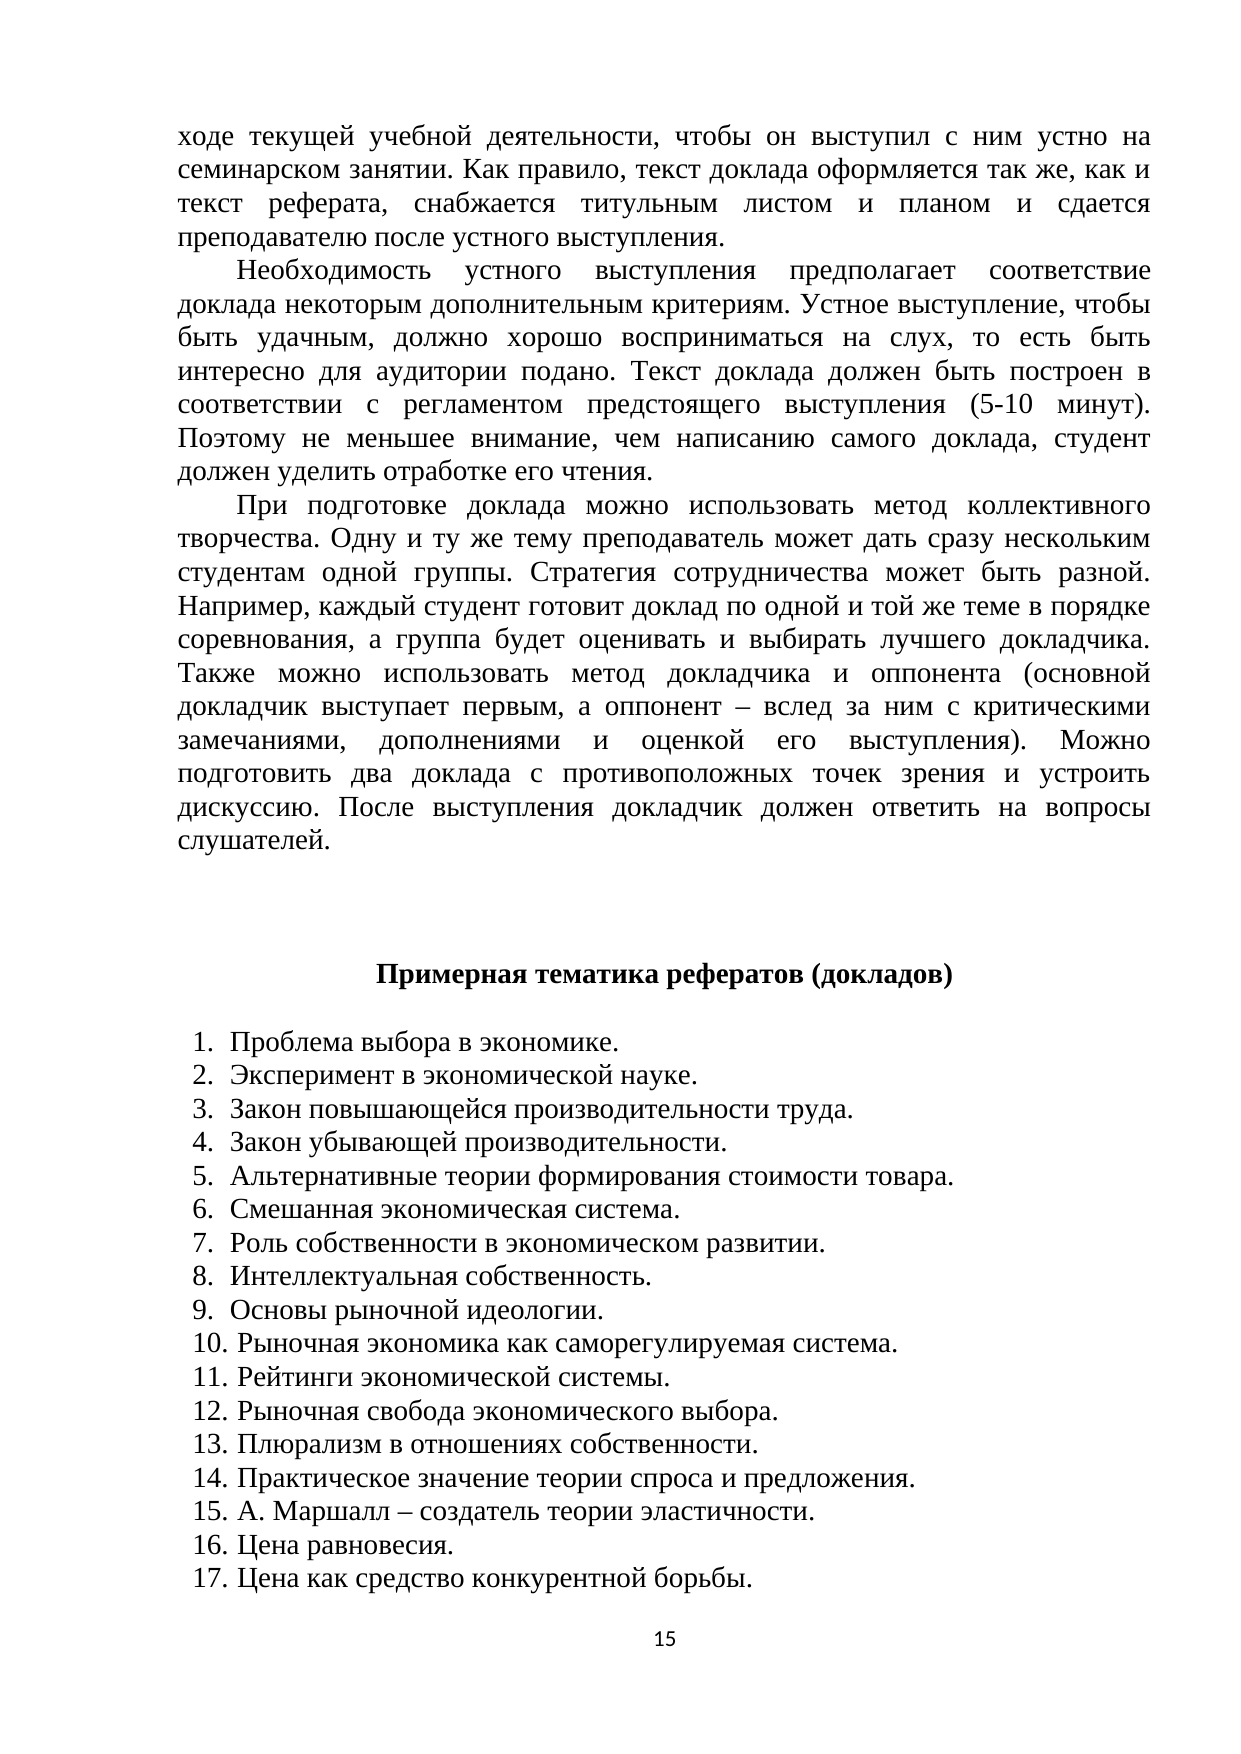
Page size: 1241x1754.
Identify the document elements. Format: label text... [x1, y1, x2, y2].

text При подготовке доклада можно использовать метод коллективного творчества. Одну и ту же тему преподаватель может дать сразу нескольким студентам одной группы. Стратегия сотрудничества может быть разной. Например, каждый студент готовит доклад по одной и той же теме в порядке соревнования, а группа будет оценивать и выбирать лучшего докладчика. Также можно использовать метод докладчика и оппонента (основной докладчик выступает первым, а оппонент – вслед за ним с критическими замечаниями, дополнениями и оценкой его выступления). Можно подготовить два доклада с противоположных точек зрения и устроить дискуссию. После выступления докладчик должен ответить на вопросы слушателей. [177, 487, 1152, 856]
list Закон убывающей производительности. [192, 1124, 1152, 1158]
list Практическое значение теории спроса и предложения. [192, 1460, 1152, 1493]
list Эксперимент в экономической науке. [192, 1057, 1152, 1091]
list Цена равновесия. [192, 1527, 1152, 1560]
list Плюрализм в отношениях собственности. [192, 1426, 1152, 1460]
list Альтернативные теории формирования стоимости товара. [192, 1158, 1152, 1191]
list Рыночная экономика как саморегулируемая система. [192, 1326, 1152, 1359]
list Интеллектуальная собственность. [192, 1258, 1152, 1292]
list Цена как средство конкурентной борьбы. [192, 1560, 1152, 1594]
list Рыночная свобода экономического выбора. [192, 1393, 1152, 1426]
list Смешанная экономическая система. [192, 1191, 1152, 1225]
list Основы рыночной идеологии. [192, 1292, 1152, 1326]
list Проблема выбора в экономике. [192, 1024, 1152, 1057]
text Необходимость устного выступления предполагает соответствие доклада некоторым дополнительным критериям. Устное выступление, чтобы быть удачным, должно хорошо восприниматься на слух, то есть быть интересно для аудитории подано. Текст доклада должен быть построен в соответствии с регламентом предстоящего выступления (5-10 минут). Поэтому не меньшее внимание, чем написанию самого доклада, студент должен уделить отработке его чтения. [177, 252, 1152, 487]
list Рейтинги экономической системы. [192, 1359, 1152, 1393]
list Закон повышающейся производительности труда. [192, 1091, 1152, 1124]
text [177, 118, 1152, 252]
list А. Маршалл – создатель теории эластичности. [192, 1493, 1152, 1527]
list Роль собственности в экономическом развитии. [192, 1225, 1152, 1258]
text Примерная тематика рефератов (докладов) [177, 957, 1152, 990]
